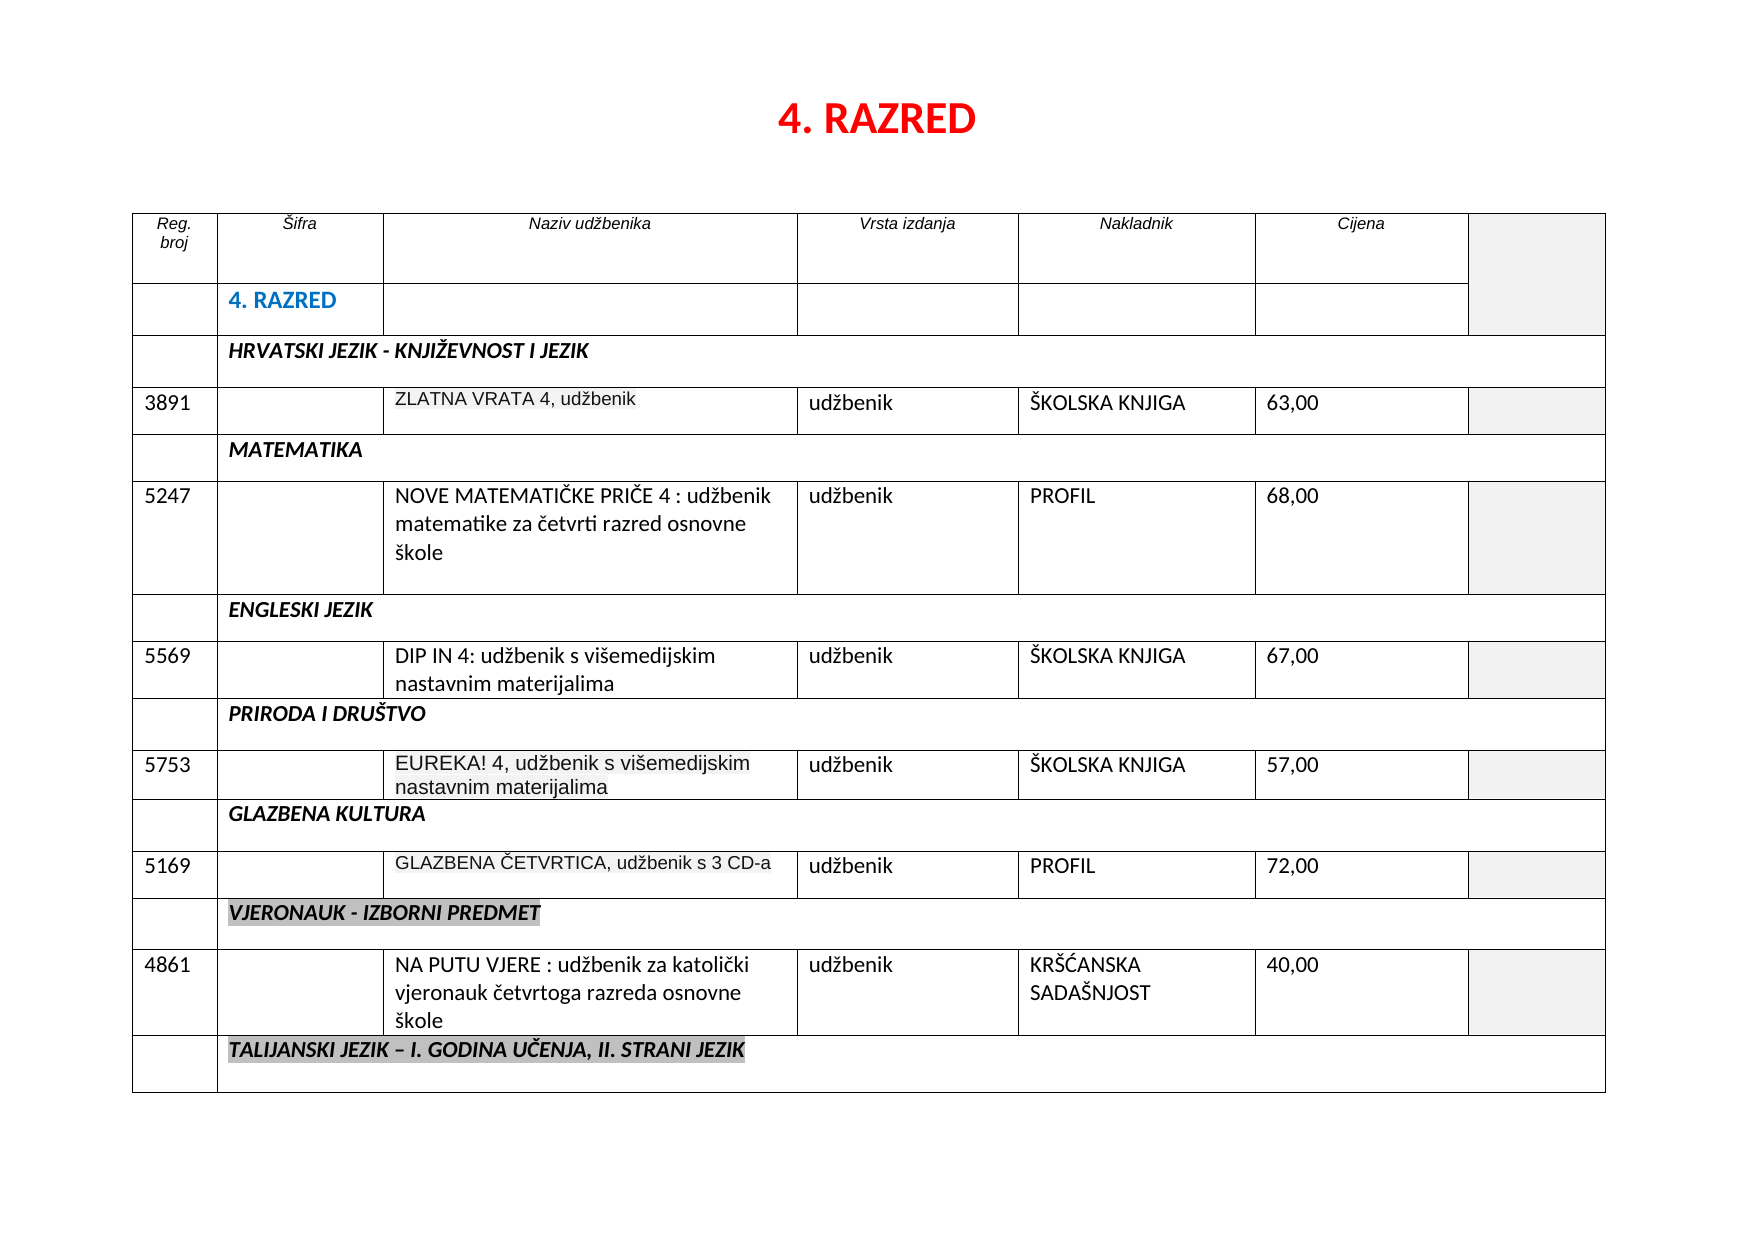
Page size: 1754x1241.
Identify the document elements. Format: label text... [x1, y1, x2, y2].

table_cell [218, 950, 383, 1034]
table_cell udžbenik [798, 388, 1018, 434]
table_cell [1469, 482, 1605, 594]
table_cell 40,00 [1256, 950, 1468, 1034]
table_cell DIP IN 4: udžbenik s višemedijskim nastavnim materijalima [384, 642, 797, 698]
table_cell 5569 [133, 642, 217, 698]
table_cell [1469, 950, 1605, 1034]
table_cell GLAZBENA KULTURA [218, 800, 1605, 851]
table_cell ENGLESKI JEZIK [218, 595, 1605, 641]
table_header [1469, 214, 1605, 335]
table_cell EUREKA! 4, udžbenik s višemedijskim nastavnim materijalima [384, 751, 797, 798]
table_cell KRŠĆANSKA SADAŠNJOST [1019, 950, 1255, 1034]
table_cell [218, 852, 383, 897]
table_cell ŠKOLSKA KNJIGA [1019, 642, 1255, 698]
table_cell [133, 699, 217, 749]
table_cell 5169 [133, 852, 217, 897]
table_cell GLAZBENA ČETVRTICA, udžbenik s 3 CD-a [384, 852, 797, 897]
table_cell [1469, 852, 1605, 897]
table_cell [218, 388, 383, 434]
table_cell [384, 284, 797, 335]
table_cell 63,00 [1256, 388, 1468, 434]
table_cell [1256, 284, 1468, 335]
table_cell 72,00 [1256, 852, 1468, 897]
table_header Reg. broj [133, 214, 217, 283]
table_cell 57,00 [1256, 751, 1468, 798]
table_cell [218, 751, 383, 798]
table_cell 4. RAZRED [218, 284, 383, 335]
table_cell 5247 [133, 482, 217, 594]
table_cell [1469, 642, 1605, 698]
table_cell MATEMATIKA [218, 435, 1605, 481]
table_cell HRVATSKI JEZIK - KNJIŽEVNOST I JEZIK [218, 336, 1605, 387]
table_cell [218, 642, 383, 698]
table_cell [218, 482, 383, 594]
table_cell VJERONAUK - IZBORNI PREDMET [218, 899, 1605, 949]
table_cell [1019, 284, 1255, 335]
table_cell NA PUTU VJERE : udžbenik za katolički vjeronauk četvrtoga razreda osnovne škole [384, 950, 797, 1034]
table_cell TALIJANSKI JEZIK – I. GODINA UČENJA, II. STRANI JEZIK [218, 1036, 1605, 1092]
table_cell 4861 [133, 950, 217, 1034]
table_cell udžbenik [798, 751, 1018, 798]
table_cell [133, 800, 217, 851]
table_cell udžbenik [798, 642, 1018, 698]
table_cell 67,00 [1256, 642, 1468, 698]
table_cell PROFIL [1019, 482, 1255, 594]
table_cell udžbenik [798, 852, 1018, 897]
table_cell 68,00 [1256, 482, 1468, 594]
table_cell ŠKOLSKA KNJIGA [1019, 388, 1255, 434]
table_header Vrsta izdanja [798, 214, 1018, 283]
table_header Cijena [1256, 214, 1468, 283]
table_cell NOVE MATEMATIČKE PRIČE 4 : udžbenik matematike za četvrti razred osnovne škole [384, 482, 797, 594]
text 4. RAZRED [148, 89, 1606, 144]
table_cell PROFIL [1019, 852, 1255, 897]
table_header Šifra [218, 214, 383, 283]
table_cell [133, 435, 217, 481]
table_cell [1469, 751, 1605, 798]
table_cell [133, 595, 217, 641]
table_cell [133, 899, 217, 949]
table_cell 3891 [133, 388, 217, 434]
table_cell ŠKOLSKA KNJIGA [1019, 751, 1255, 798]
table_cell ZLATNA VRATA 4, udžbenik [384, 388, 797, 434]
table_cell 5753 [133, 751, 217, 798]
table_cell [1469, 388, 1605, 434]
table_header Naziv udžbenika [384, 214, 797, 283]
table_cell PRIRODA I DRUŠTVO [218, 699, 1605, 749]
table_cell udžbenik [798, 482, 1018, 594]
table_cell [133, 284, 217, 335]
table_cell [133, 1036, 217, 1092]
table_cell [798, 284, 1018, 335]
table_header Nakladnik [1019, 214, 1255, 283]
table_cell udžbenik [798, 950, 1018, 1034]
table_cell [133, 336, 217, 387]
